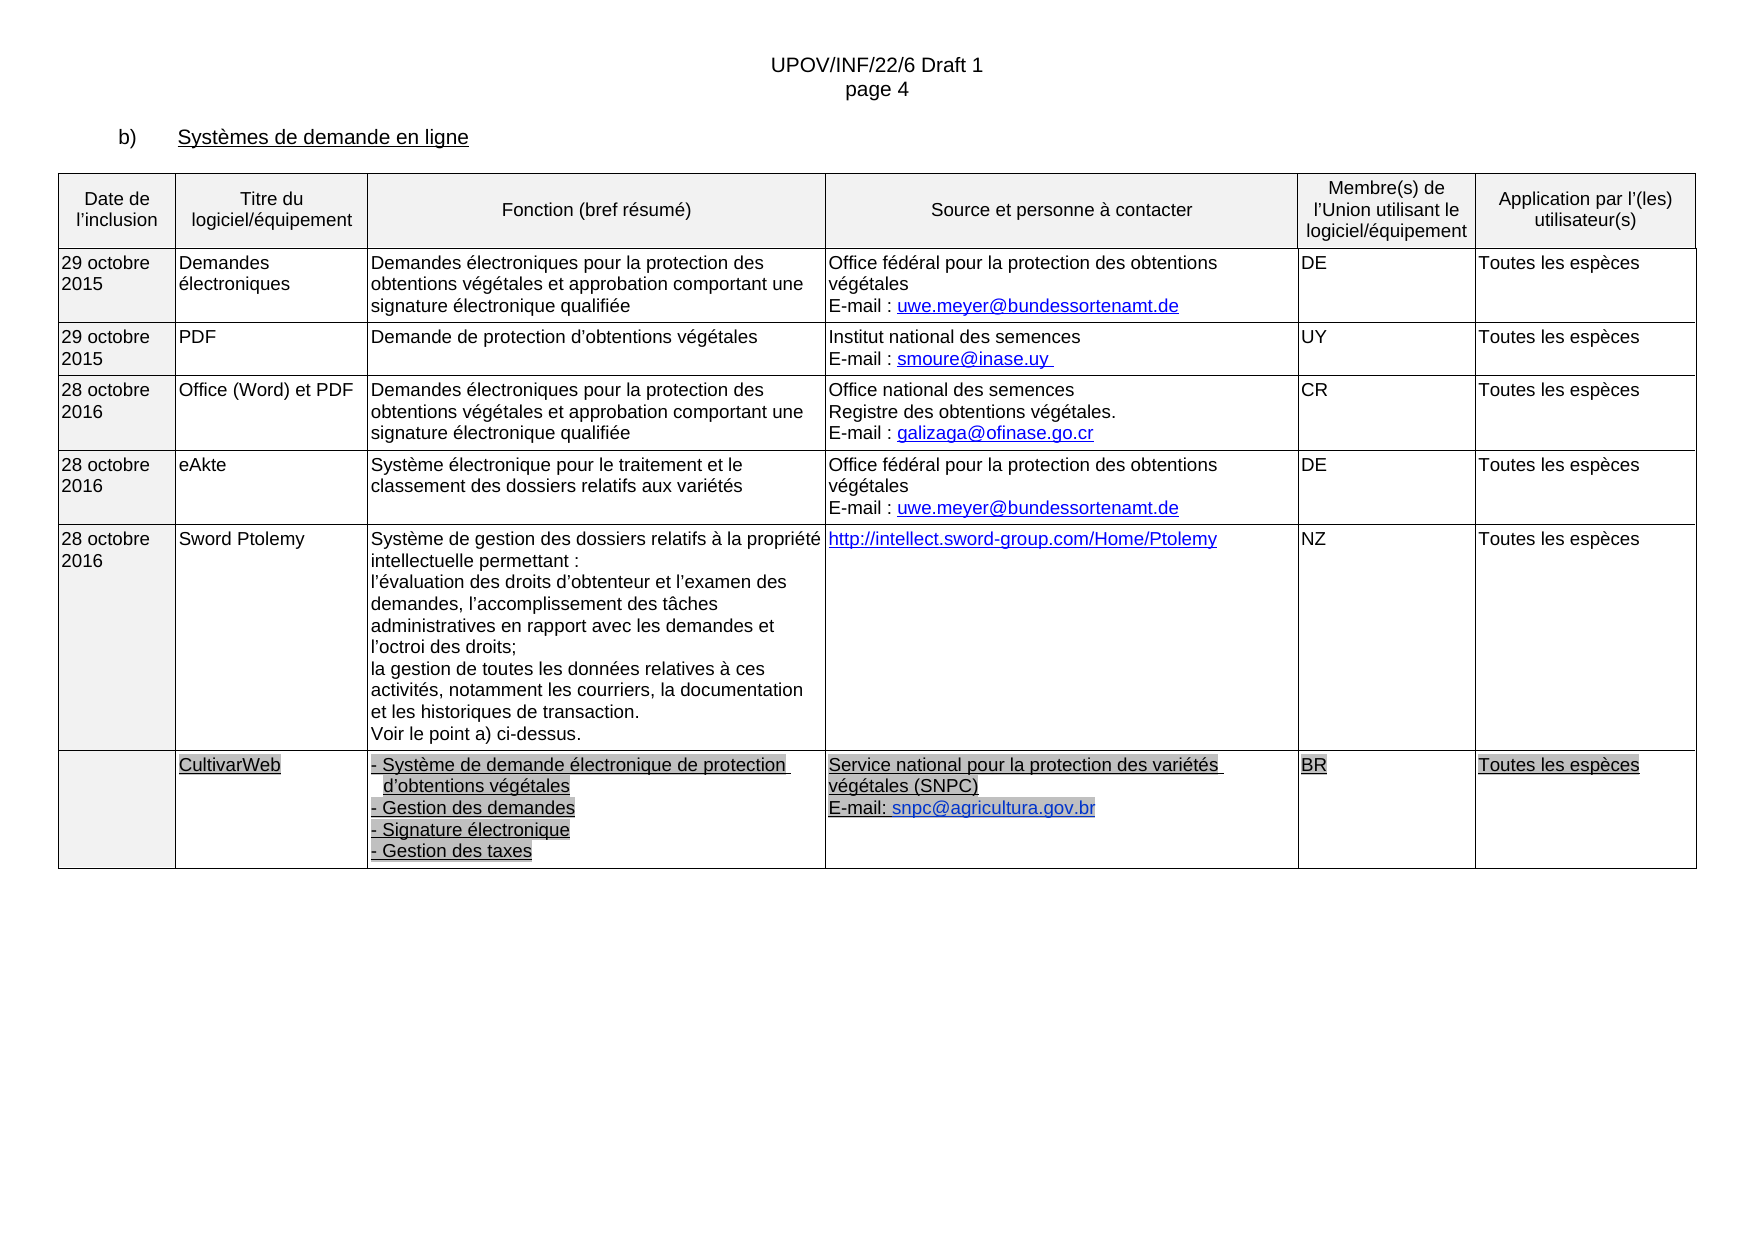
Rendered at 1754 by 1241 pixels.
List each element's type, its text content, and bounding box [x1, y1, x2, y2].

table_cell Demandes électroniques pour la protection des obtentions végétales et approbation comportant une signature électronique qualifiée [368, 376, 825, 450]
table_cell DE [1299, 451, 1475, 524]
table_cell 29 octobre 2015 [59, 323, 175, 375]
table_cell NZ [1299, 525, 1475, 750]
table_cell 28 octobre 2016 [59, 525, 175, 750]
table_header Titre du logiciel/équipement [176, 174, 367, 247]
table_cell Toutes les espèces [1476, 450, 1696, 524]
table_cell 28 octobre 2016 [59, 376, 175, 450]
table_header Membre(s) de l’Union utilisant le logiciel/équipement [1298, 174, 1475, 247]
text b) Systèmes de demande en ligne [118, 125, 1713, 149]
table_cell Système de gestion des dossiers relatifs à la propriété intellectuelle permettant : l’évaluation des droits d’obtenteur et l’examen des demandes, l’accomplissement des tâches administratives en rapport avec les demandes et l’octroi des droits; la gestion de toutes les données relatives à ces activités, notamment les courriers, la documentation et les historiques de transaction. Voir le point a) ci-dessus. [368, 525, 825, 750]
table_cell http://intellect.sword-group.com/Home/Ptolemy [826, 525, 1298, 750]
table_cell Toutes les espèces [1476, 249, 1696, 322]
table_cell CR [1299, 376, 1475, 450]
table_cell Service national pour la protection des variétés végétales (SNPC) E-mail: snpc@agricultura.gov.br [826, 751, 1298, 867]
table_header Application par l’(les) utilisateur(s) [1476, 174, 1695, 247]
table_cell PDF [176, 323, 367, 375]
table_cell Institut national des semences E-mail : smoure@inase.uy [826, 323, 1298, 375]
table_cell Office national des semences Registre des obtentions végétales. E-mail : galizaga@ofinase.go.cr [826, 376, 1298, 450]
table_header Source et personne à contacter [826, 174, 1297, 247]
table_cell Demandes électroniques [176, 249, 367, 322]
table_cell DE [1299, 249, 1475, 322]
table_cell UY [1299, 323, 1475, 375]
table_cell - Système de demande électronique de protection d’obtentions végétales - Gestion des demandes - Signature électronique - Gestion des taxes [368, 751, 825, 867]
table_cell Office fédéral pour la protection des obtentions végétales E-mail : uwe.meyer@bundessortenamt.de [826, 249, 1298, 322]
table_cell Demande de protection d’obtentions végétales [368, 323, 825, 375]
table_cell Toutes les espèces [1476, 524, 1696, 750]
table_cell Toutes les espèces [1476, 322, 1696, 375]
table_cell Office (Word) et PDF [176, 376, 367, 450]
table_cell 28 octobre 2016 [59, 451, 175, 524]
table_cell [59, 751, 175, 867]
table_cell BR [1299, 751, 1475, 867]
table_cell Demandes électroniques pour la protection des obtentions végétales et approbation comportant une signature électronique qualifiée [368, 249, 825, 322]
table_cell Sword Ptolemy [176, 525, 367, 750]
table_cell Toutes les espèces [1476, 750, 1696, 867]
table_header Date de l’inclusion [59, 174, 175, 247]
table_cell Toutes les espèces [1476, 375, 1696, 450]
table_header Fonction (bref résumé) [368, 174, 825, 247]
table_cell Office fédéral pour la protection des obtentions végétales E-mail : uwe.meyer@bundessortenamt.de [826, 451, 1298, 524]
table_cell 29 octobre 2015 [59, 249, 175, 322]
table_cell eAkte [176, 451, 367, 524]
table_cell CultivarWeb [176, 751, 367, 867]
table_cell Système électronique pour le traitement et le classement des dossiers relatifs aux variétés [368, 451, 825, 524]
